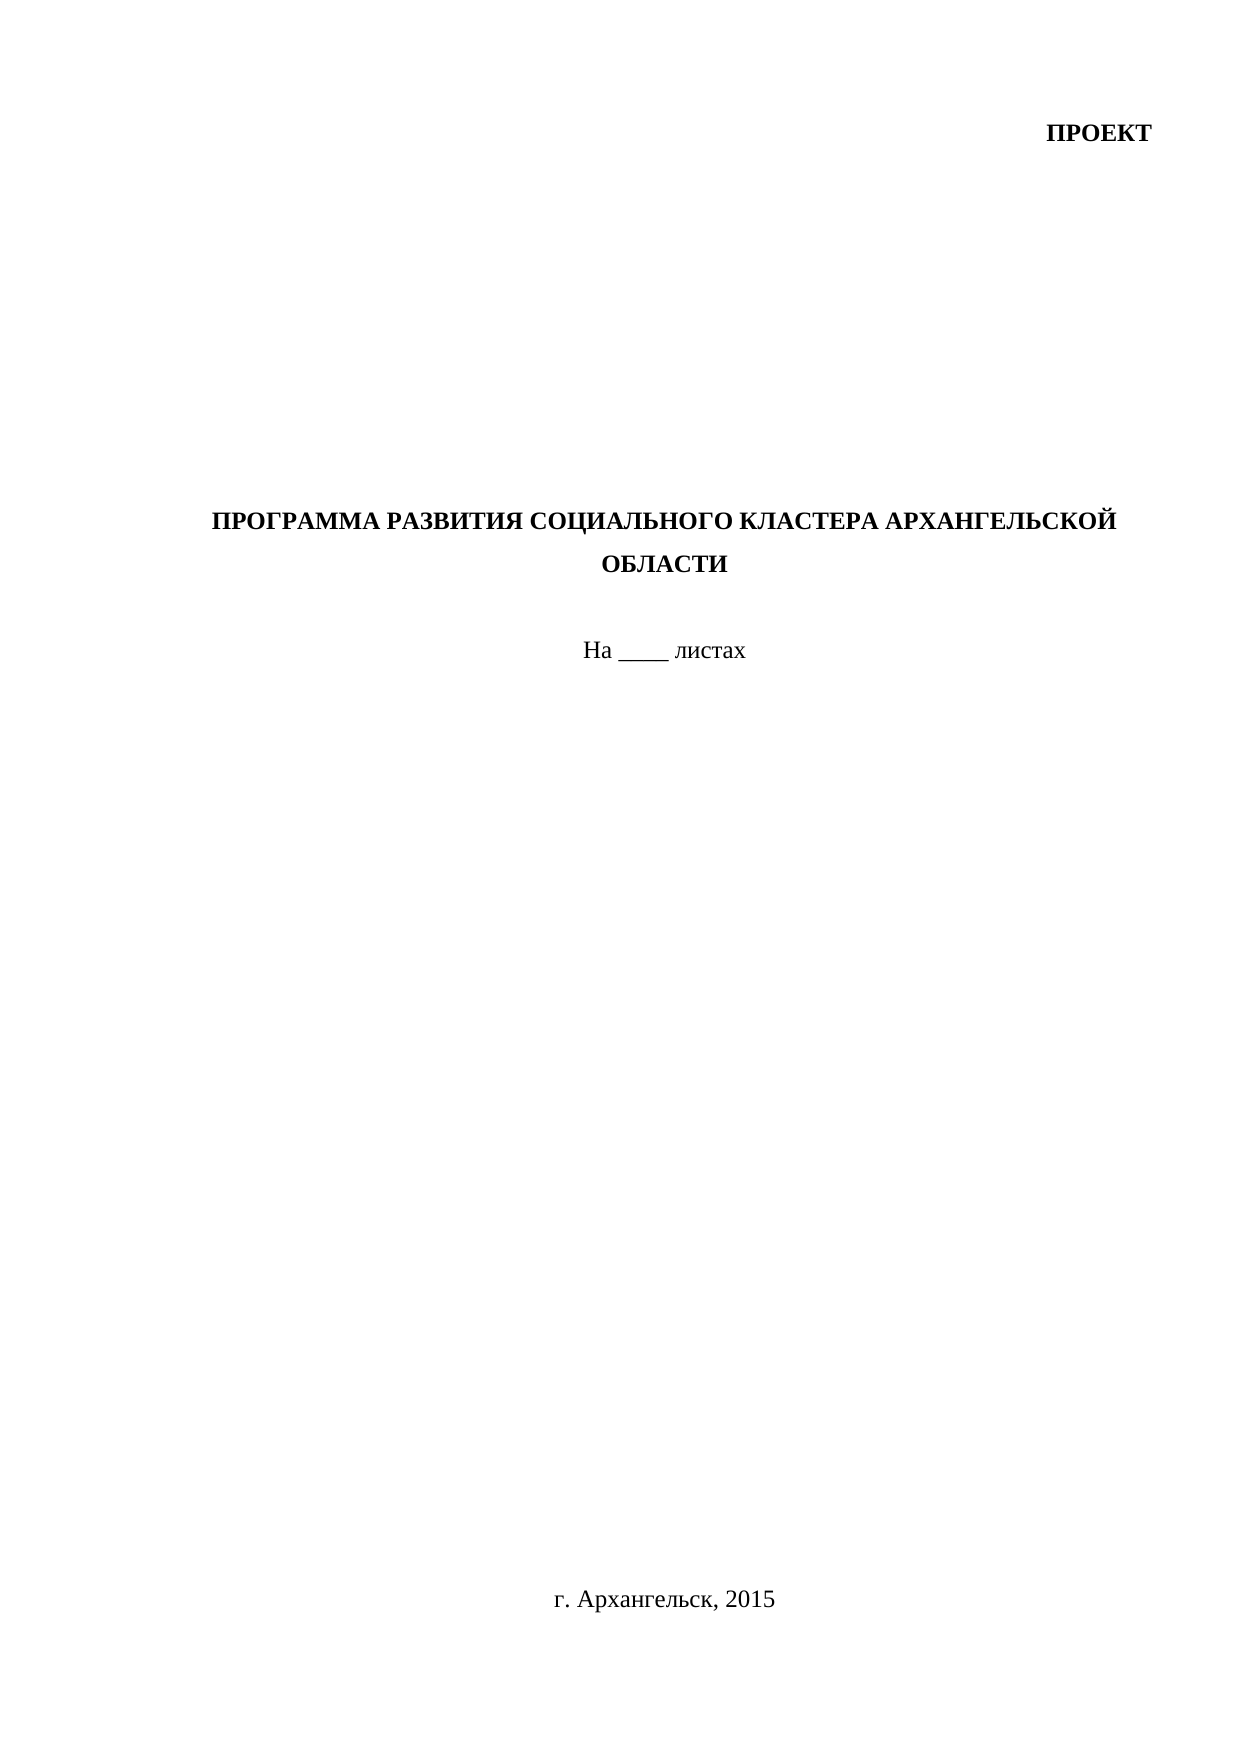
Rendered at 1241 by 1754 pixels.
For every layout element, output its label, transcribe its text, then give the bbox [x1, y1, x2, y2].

text На ____ листах [177, 636, 1152, 664]
text Программа развития социального кластера Архангельской области [177, 506, 1152, 578]
text ПРОЕКТ [177, 118, 1152, 147]
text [177, 1584, 1152, 1613]
